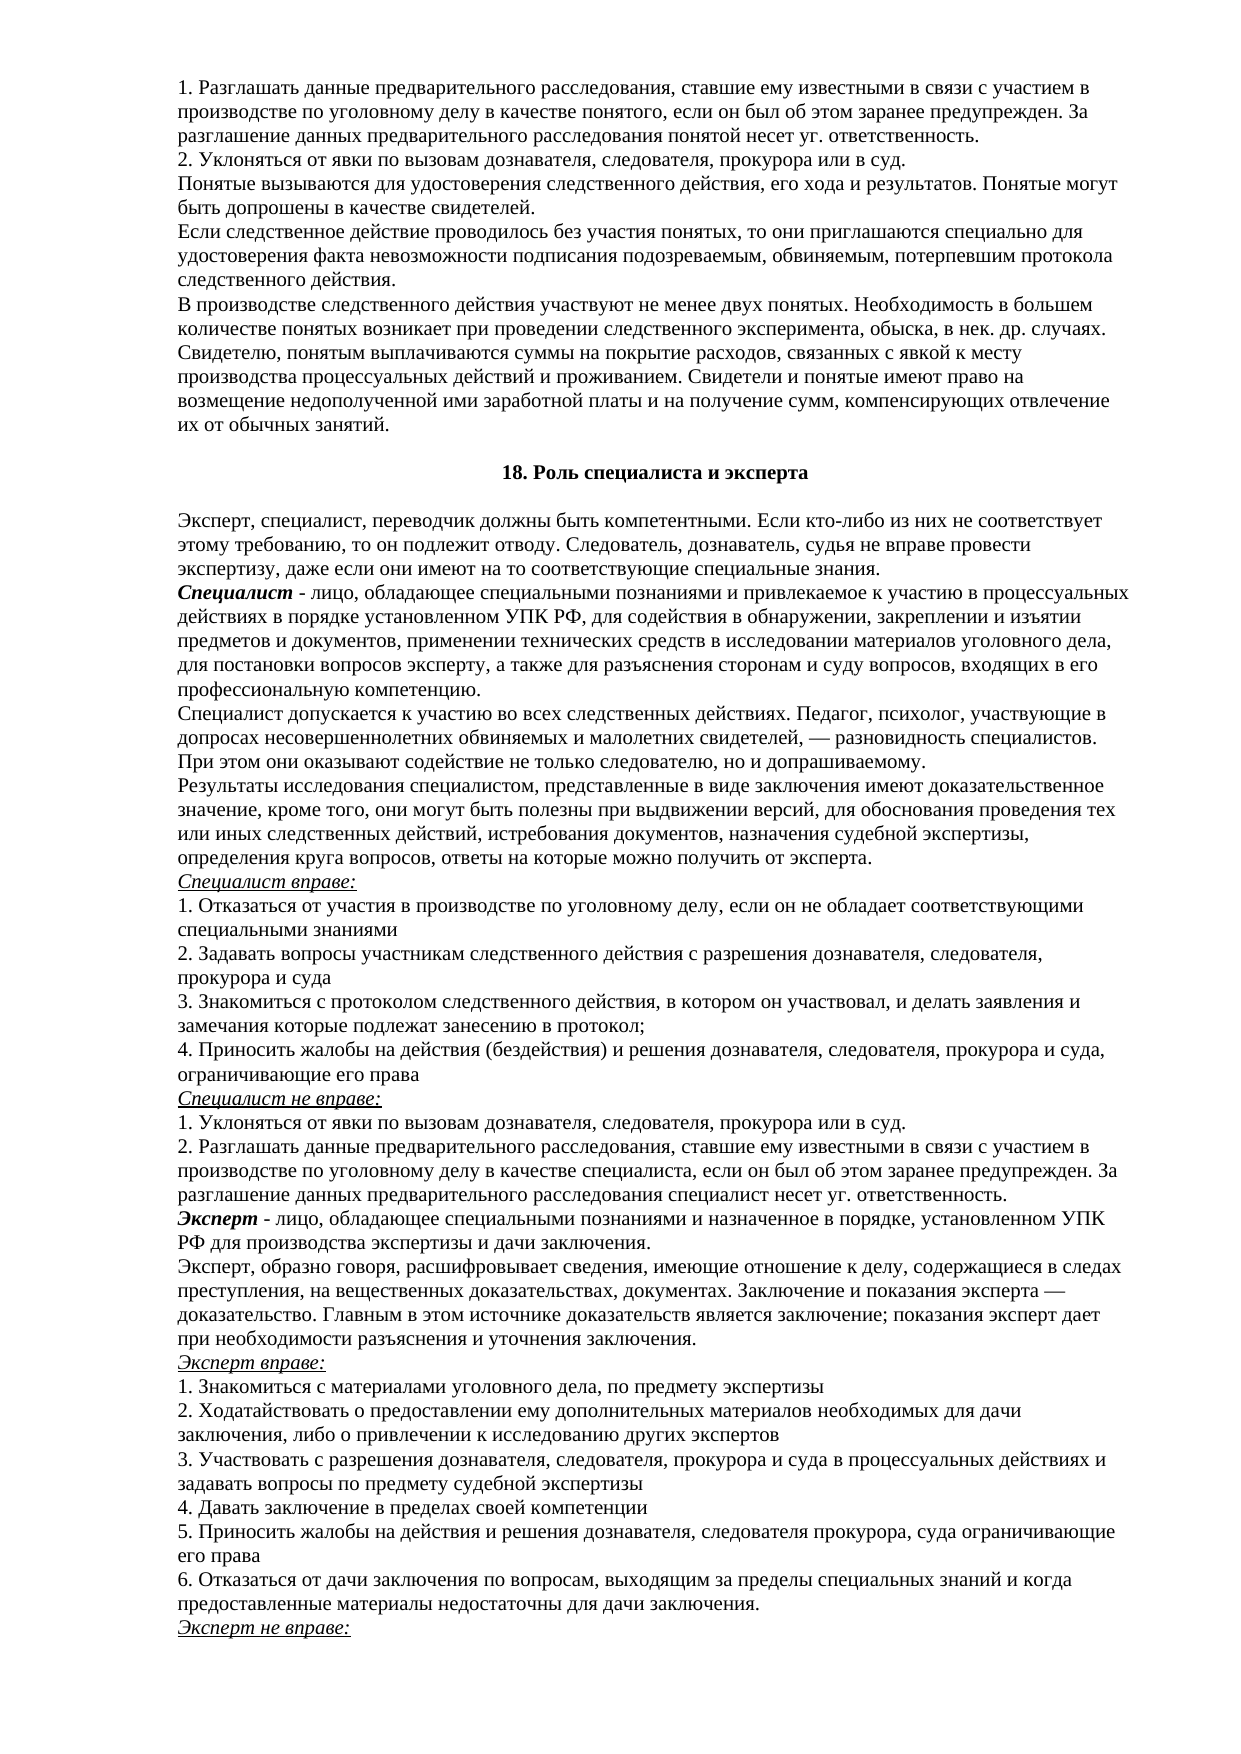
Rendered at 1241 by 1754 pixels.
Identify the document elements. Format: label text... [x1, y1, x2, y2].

text Результаты исследования специалистом, представленные в виде заключения имеют доказательственное значение, кроме того, они могут быть полезны при выдвижении версий, для обоснования проведения тех или иных следственных действий, истребования документов, назначения судебной экспертизы, определения круга вопросов, ответы на которые можно получить от эксперта. [177, 773, 1133, 869]
text Если следственное действие проводилось без участия понятых, то они приглашаются специально для удостоверения факта невозможности подписания подозреваемым, обвиняемым, потерпевшим протокола следственного действия. [177, 219, 1133, 291]
text 4. Давать заключение в пределах своей компетенции [177, 1494, 1133, 1519]
text Эксперт, образно говоря, расшифровывает сведения, имеющие отношение к делу, содержащиеся в следах преступления, на вещественных доказательствах, документах. Заключение и показания эксперта — доказательство. Главным в этом источнике доказательств является заключение; показания эксперт дает при необходимости разъяснения и уточнения заключения. [177, 1254, 1133, 1350]
text Эксперт, специалист, переводчик должны быть компетентными. Если кто-либо из них не соответствует этому требованию, то он подлежит отводу. Следователь, дознаватель, судья не вправе провести экспертизу, даже если они имеют на то соответствующие специальные знания. [177, 508, 1133, 580]
text Специалист вправе: [177, 869, 1133, 893]
text 5. Приносить жалобы на действия и решения дознавателя, следователя прокурора, суда ограничивающие его права [177, 1519, 1133, 1567]
text Специалист - лицо, обладающее специальными познаниями и привлекаемое к участию в процессуальных действиях в порядке установленном УПК РФ, для содействия в обнаружении, закреплении и изъятии предметов и документов, применении технических средств в исследовании материалов уголовного дела, для постановки вопросов эксперту, а также для разъяснения сторонам и суду вопросов, входящих в его профессиональную компетенцию. [177, 580, 1133, 701]
text 1. Разглашать данные предварительного расследования, ставшие ему известными в связи с участием в производстве по уголовному делу в качестве понятого, если он был об этом заранее предупрежден. За разглашение данных предварительного расследования понятой несет уг. ответственность. [177, 75, 1133, 147]
text Специалист допускается к участию во всех следственных действиях. Педагог, психолог, участвующие в допросах несовершеннолетних обвиняемых и малолетних свидетелей, — разновидность специалистов. При этом они оказывают содействие не только следователю, но и допрашиваемому. [177, 701, 1133, 773]
text Эксперт - лицо, обладающее специальными познаниями и назначенное в порядке, установленном УПК РФ для производства экспертизы и дачи заключения. [177, 1206, 1133, 1254]
text Специалист не вправе: [177, 1086, 1133, 1109]
text 3. Участвовать с разрешения дознавателя, следователя, прокурора и суда в процессуальных действиях и задавать вопросы по предмету судебной экспертизы [177, 1446, 1133, 1494]
text 6. Отказаться от дачи заключения по вопросам, выходящим за пределы специальных знаний и когда предоставленные материалы недостаточны для дачи заключения. [177, 1567, 1133, 1615]
text Эксперт не вправе: [177, 1615, 1133, 1639]
text 4. Приносить жалобы на действия (бездействия) и решения дознавателя, следователя, прокурора и суда, ограничивающие его права [177, 1037, 1133, 1086]
text 2. Разглашать данные предварительного расследования, ставшие ему известными в связи с участием в производстве по уголовному делу в качестве специалиста, если он был об этом заранее предупрежден. За разглашение данных предварительного расследования специалист несет уг. ответственность. [177, 1134, 1133, 1206]
text 1. Знакомиться с материалами уголовного дела, по предмету экспертизы [177, 1374, 1133, 1398]
text 1. Отказаться от участия в производстве по уголовному делу, если он не обладает соответствующими специальными знаниями [177, 893, 1133, 941]
text В производстве следственного действия участвуют не менее двух понятых. Необходимость в большем количестве понятых возникает при проведении следственного эксперимента, обыска, в нек. др. случаях. [177, 291, 1133, 339]
text 2. Уклоняться от явки по вызовам дознавателя, следователя, прокурора или в суд. [177, 147, 1133, 171]
text 3. Знакомиться с протоколом следственного действия, в котором он участвовал, и делать заявления и замечания которые подлежат занесению в протокол; [177, 989, 1133, 1037]
text Свидетелю, понятым выплачиваются суммы на покрытие расходов, связанных с явкой к месту производства процессуальных действий и проживанием. Свидетели и понятые имеют право на возмещение недополученной ими заработной платы и на получение сумм, компенсирующих отвлечение их от обычных занятий. [177, 339, 1133, 436]
text 1. Уклоняться от явки по вызовам дознавателя, следователя, прокурора или в суд. [177, 1109, 1133, 1134]
text Понятые вызываются для удостоверения следственного действия, его хода и результатов. Понятые могут быть допрошены в качестве свидетелей. [177, 171, 1133, 219]
text 18. Роль специалиста и эксперта [177, 460, 1133, 484]
text Эксперт вправе: [177, 1350, 1133, 1374]
text 2. Задавать вопросы участникам следственного действия с разрешения дознавателя, следователя, прокурора и суда [177, 941, 1133, 989]
text 2. Ходатайствовать о предоставлении ему дополнительных материалов необходимых для дачи заключения, либо о привлечении к исследованию других экспертов [177, 1398, 1133, 1446]
